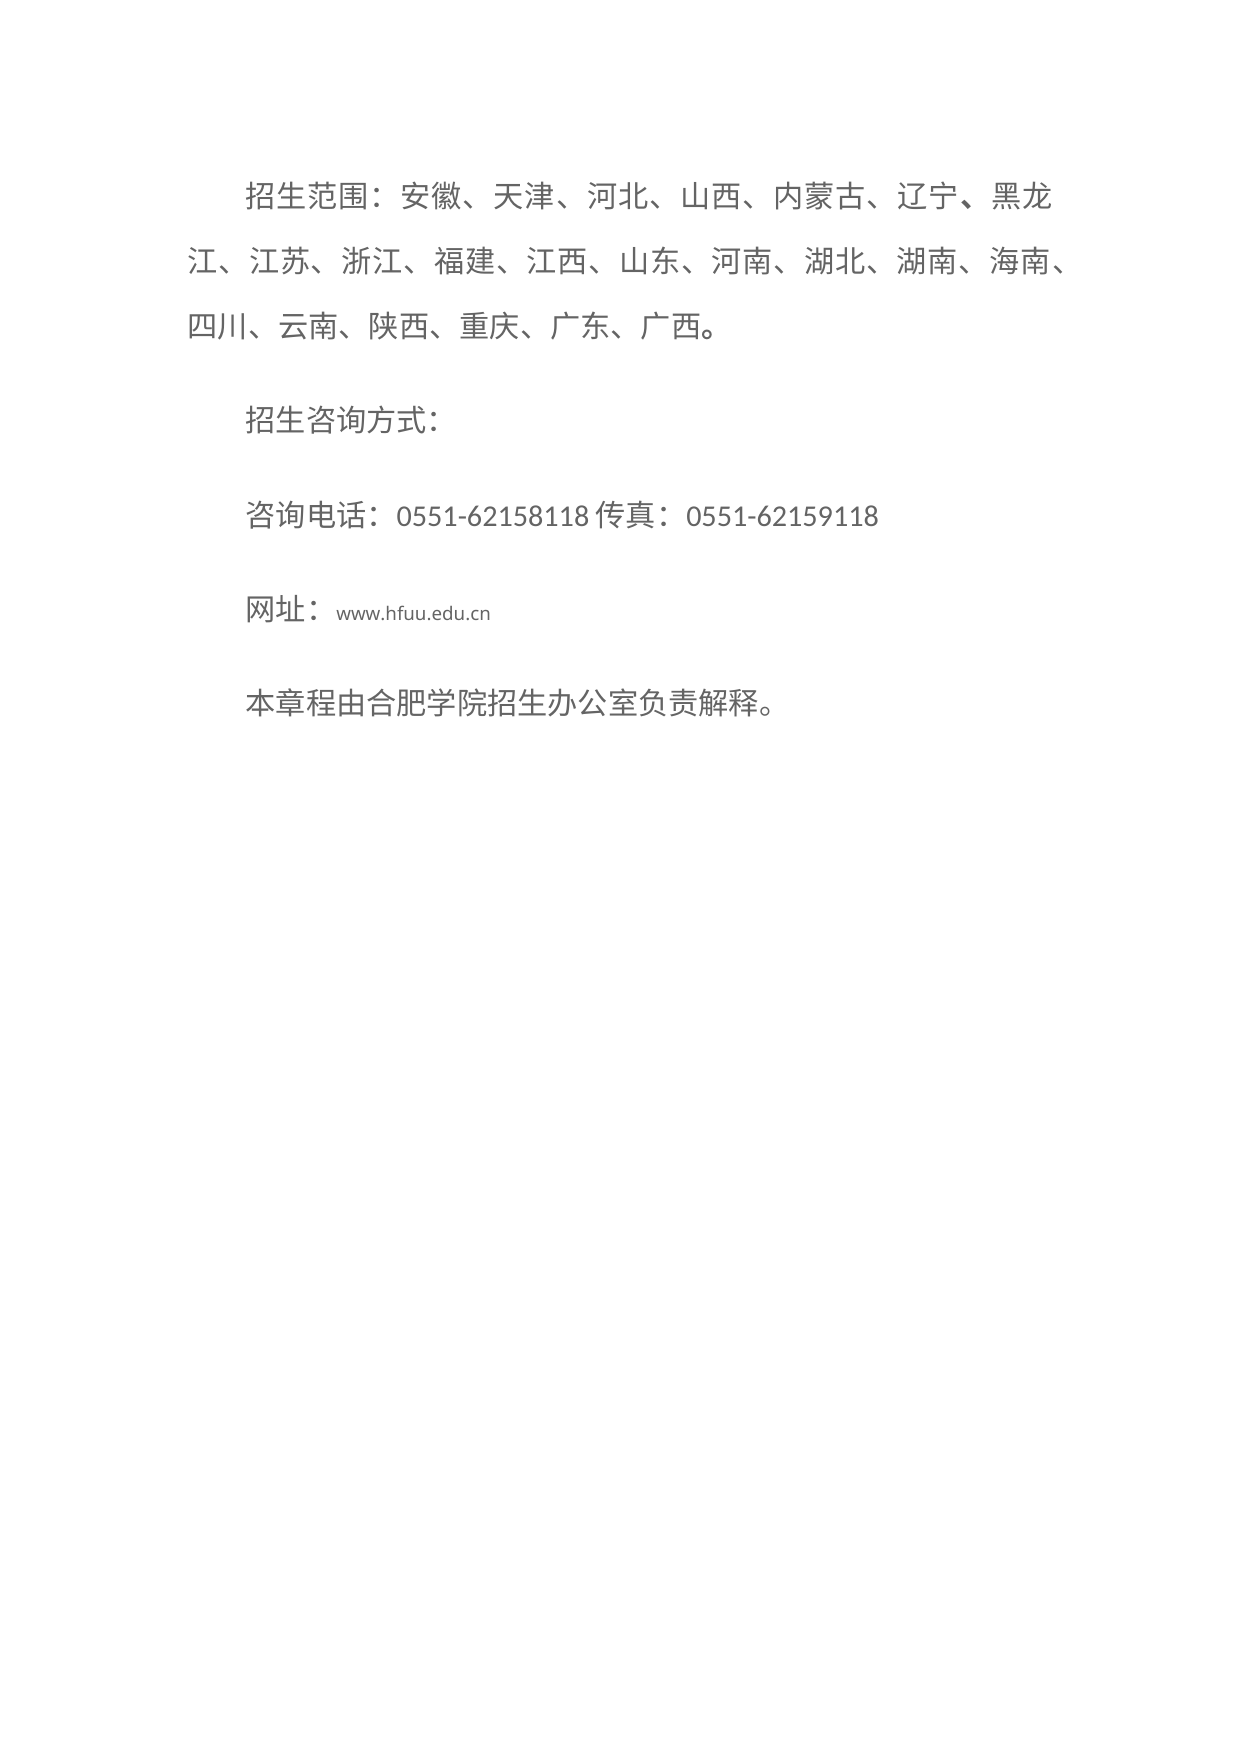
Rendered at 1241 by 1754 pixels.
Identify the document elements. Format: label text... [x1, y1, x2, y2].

text 网址：www.hfuu.edu.cn [187, 574, 1053, 639]
text 招生咨询方式： [187, 386, 1053, 451]
text 本章程由合肥学院招生办公室负责解释。 [187, 669, 1053, 734]
text 招生范围：安徽、天津、河北、山西、内蒙古、辽宁、黑龙江、江苏、浙江、福建、江西、山东、河南、湖北、湖南、海南、四川、云南、陕西、重庆、广东、广西。 [187, 162, 1053, 357]
text 咨询电话：0551-62158118传真：0551-62159118 [187, 480, 1053, 545]
